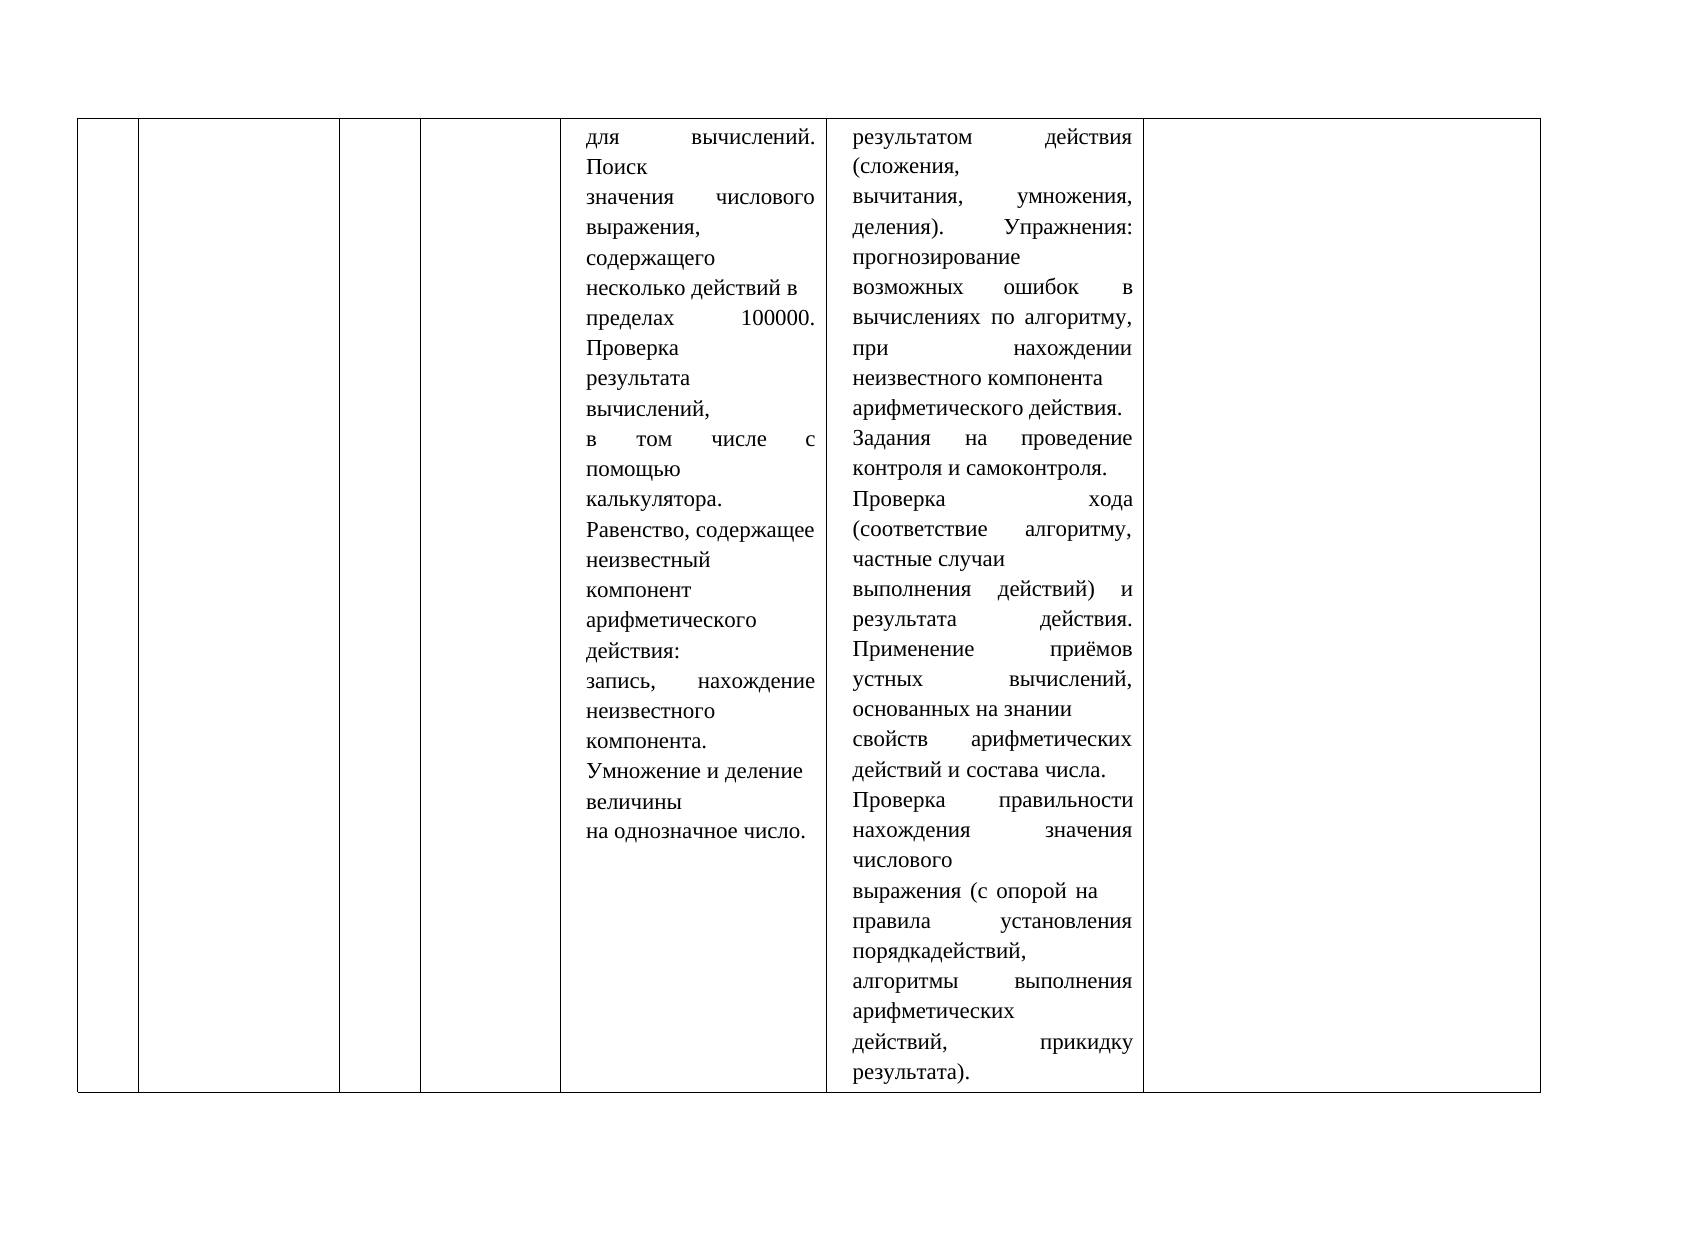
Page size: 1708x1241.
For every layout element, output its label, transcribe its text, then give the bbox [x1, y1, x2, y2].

table_header [139, 119, 339, 1092]
table_header [78, 119, 138, 1092]
table_header результатом действия (сложения, вычитания, умножения, деления). Упражнения: прогнозирование возможных ошибок в вычислениях по алгоритму, при нахождении неизвестного компонента арифметического действия. Задания на проведение контроля и самоконтроля. Проверка хода (соответствие алгоритму, частные случаи выполнения действий) и результата действия. Применение приёмов устных вычислений, основанных на знании свойств арифметических действий и состава числа. Проверка правильности нахождения значения числового выражения (с опорой на правила установления порядкадействий, алгоритмы выполнения арифметических действий, прикидку результата). [827, 119, 1143, 1092]
table_header [340, 119, 420, 1092]
table_header [421, 119, 560, 1092]
table_header [1144, 119, 1540, 1092]
table_header для вычислений. Поиск значения числового выражения, содержащего несколько действий в пределах 100000. Проверка результата вычислений, в том числе с помощью калькулятора. Равенство, содержащее неизвестный компонент арифметического действия: запись, нахождение неизвестного компонента. Умножение и деление величины на однозначное число. [561, 119, 826, 1092]
